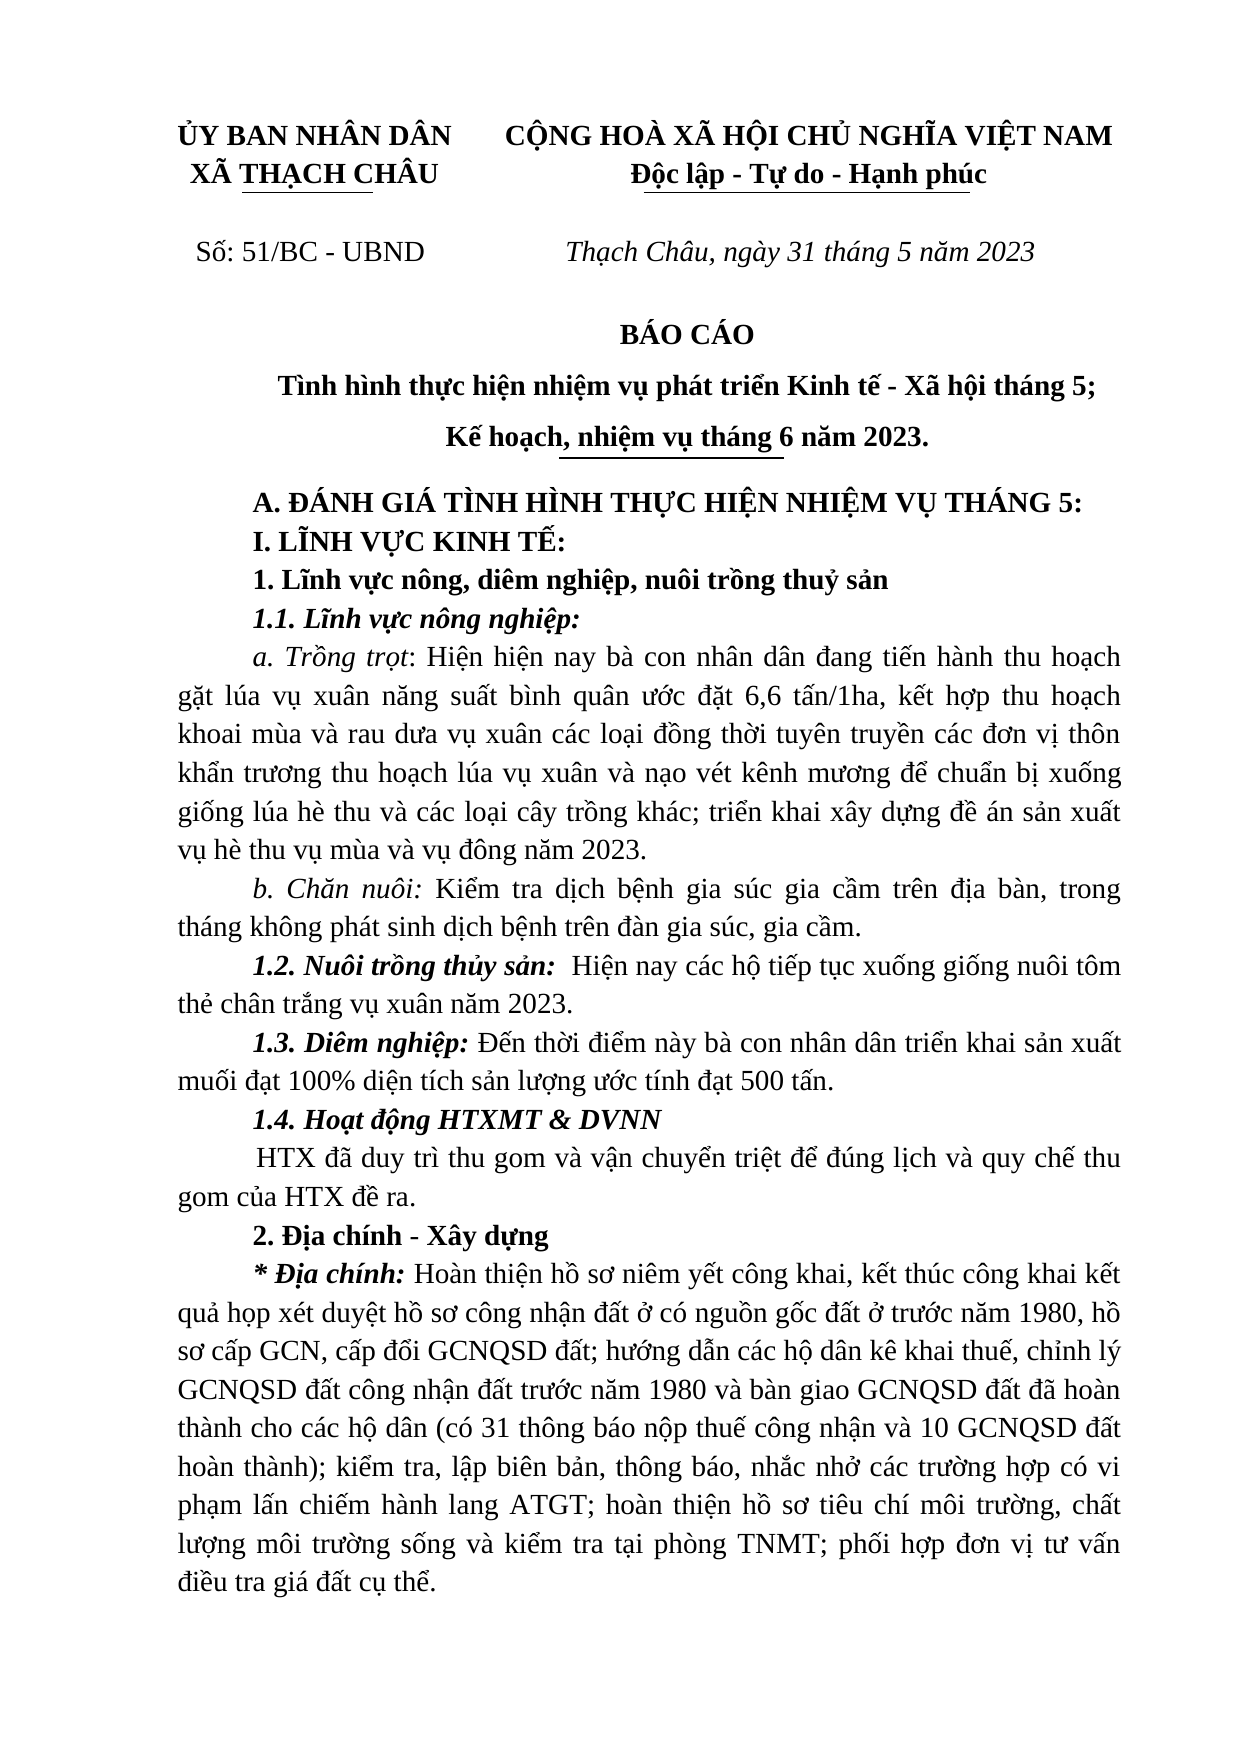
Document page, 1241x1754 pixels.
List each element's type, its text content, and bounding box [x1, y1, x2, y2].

text 2. Địa chính - Xây dựng [177, 1218, 1122, 1251]
text 1.4. Hoạt động HTXMT & DVNN [177, 1102, 1122, 1136]
text Kế hoạch, nhiệm vụ tháng 6 năm 2023. [177, 419, 1122, 453]
text b. Chăn nuôi: Kiểm tra dịch bệnh gia súc gia cầm trên địa bàn, trong tháng không phát sinh dịch bệnh trên đàn gia súc, gia cầm. [177, 871, 1122, 943]
text a. Trồng trọt: Hiện hiện nay bà con nhân dân đang tiến hành thu hoạch gặt lúa vụ xuân năng suất bình quân ước đặt 6,6 tấn/1ha, kết hợp thu hoạch khoai mùa và rau dưa vụ xuân các loại đồng thời tuyên truyền các đơn vị thôn khẩn trương thu hoạch lúa vụ xuân và nạo vét kênh mương để chuẩn bị xuống giống lúa hè thu và các loại cây trồng khác; triển khai xây dựng đề án sản xuất vụ hè thu vụ mùa và vụ đông năm 2023. [177, 639, 1122, 866]
text HTX đã duy trì thu gom và vận chuyển triệt để đúng lịch và quy chế thu gom của HTX đề ra. [177, 1141, 1122, 1213]
text 1. Lĩnh vực nông, diêm nghiệp, nuôi trồng thuỷ sản [177, 562, 1122, 596]
text 1.1. Lĩnh vực nông nghiệp: [177, 601, 1122, 634]
table_header CỘNG HOÀ XÃ HỘI CHỦ NGHĨA VIỆT NAM Độc lập - Tự do - Hạnh phúc Thạch Châu, ngày 31 tháng 5 năm 2023 [474, 118, 1144, 317]
text * Địa chính: Hoàn thiện hồ sơ niêm yết công khai, kết thúc công khai kết quả họp xét duyệt hồ sơ công nhận đất ở có nguồn gốc đất ở trước năm 1980, hồ sơ cấp GCN, cấp đổi GCNQSD đất; hướng dẫn các hộ dân kê khai thuế, chỉnh lý GCNQSD đất công nhận đất trước năm 1980 và bàn giao GCNQSD đất đã hoàn thành cho các hộ dân (có 31 thông báo nộp thuế công nhận và 10 GCNQSD đất hoàn thành); kiểm tra, lập biên bản, thông báo, nhắc nhở các trường hợp có vi phạm lấn chiếm hành lang ATGT; hoàn thiện hồ sơ tiêu chí môi trường, chất lượng môi trường sống và kiểm tra tại phòng TNMT; phối hợp đơn vị tư vấn điều tra giá đất cụ thể. [177, 1256, 1122, 1598]
subtitle BÁO CÁO [177, 317, 1122, 351]
text I. LĨNH VỰC KINH TẾ: [177, 524, 1122, 557]
text Tình hình thực hiện nhiệm vụ phát triển Kinh tế - Xã hội tháng 5; [177, 368, 1122, 402]
text 1.3. Diêm nghiệp: Đến thời điểm này bà con nhân dân triển khai sản xuất muối đạt 100% diện tích sản lượng ước tính đạt 500 tấn. [177, 1025, 1122, 1097]
text 1.2. Nuôi trồng thủy sản: Hiện nay các hộ tiếp tục xuống giống nuôi tôm thẻ chân trắng vụ xuân năm 2023. [177, 948, 1122, 1020]
subtitle A. ĐÁNH GIÁ TÌNH HÌNH THỰC HIỆN NHIỆM VỤ THÁNG 5: [177, 485, 1122, 519]
table_header ỦY BAN NHÂN DÂN XÃ THẠCH CHÂU Số: 51/BC - UBND [155, 118, 474, 317]
